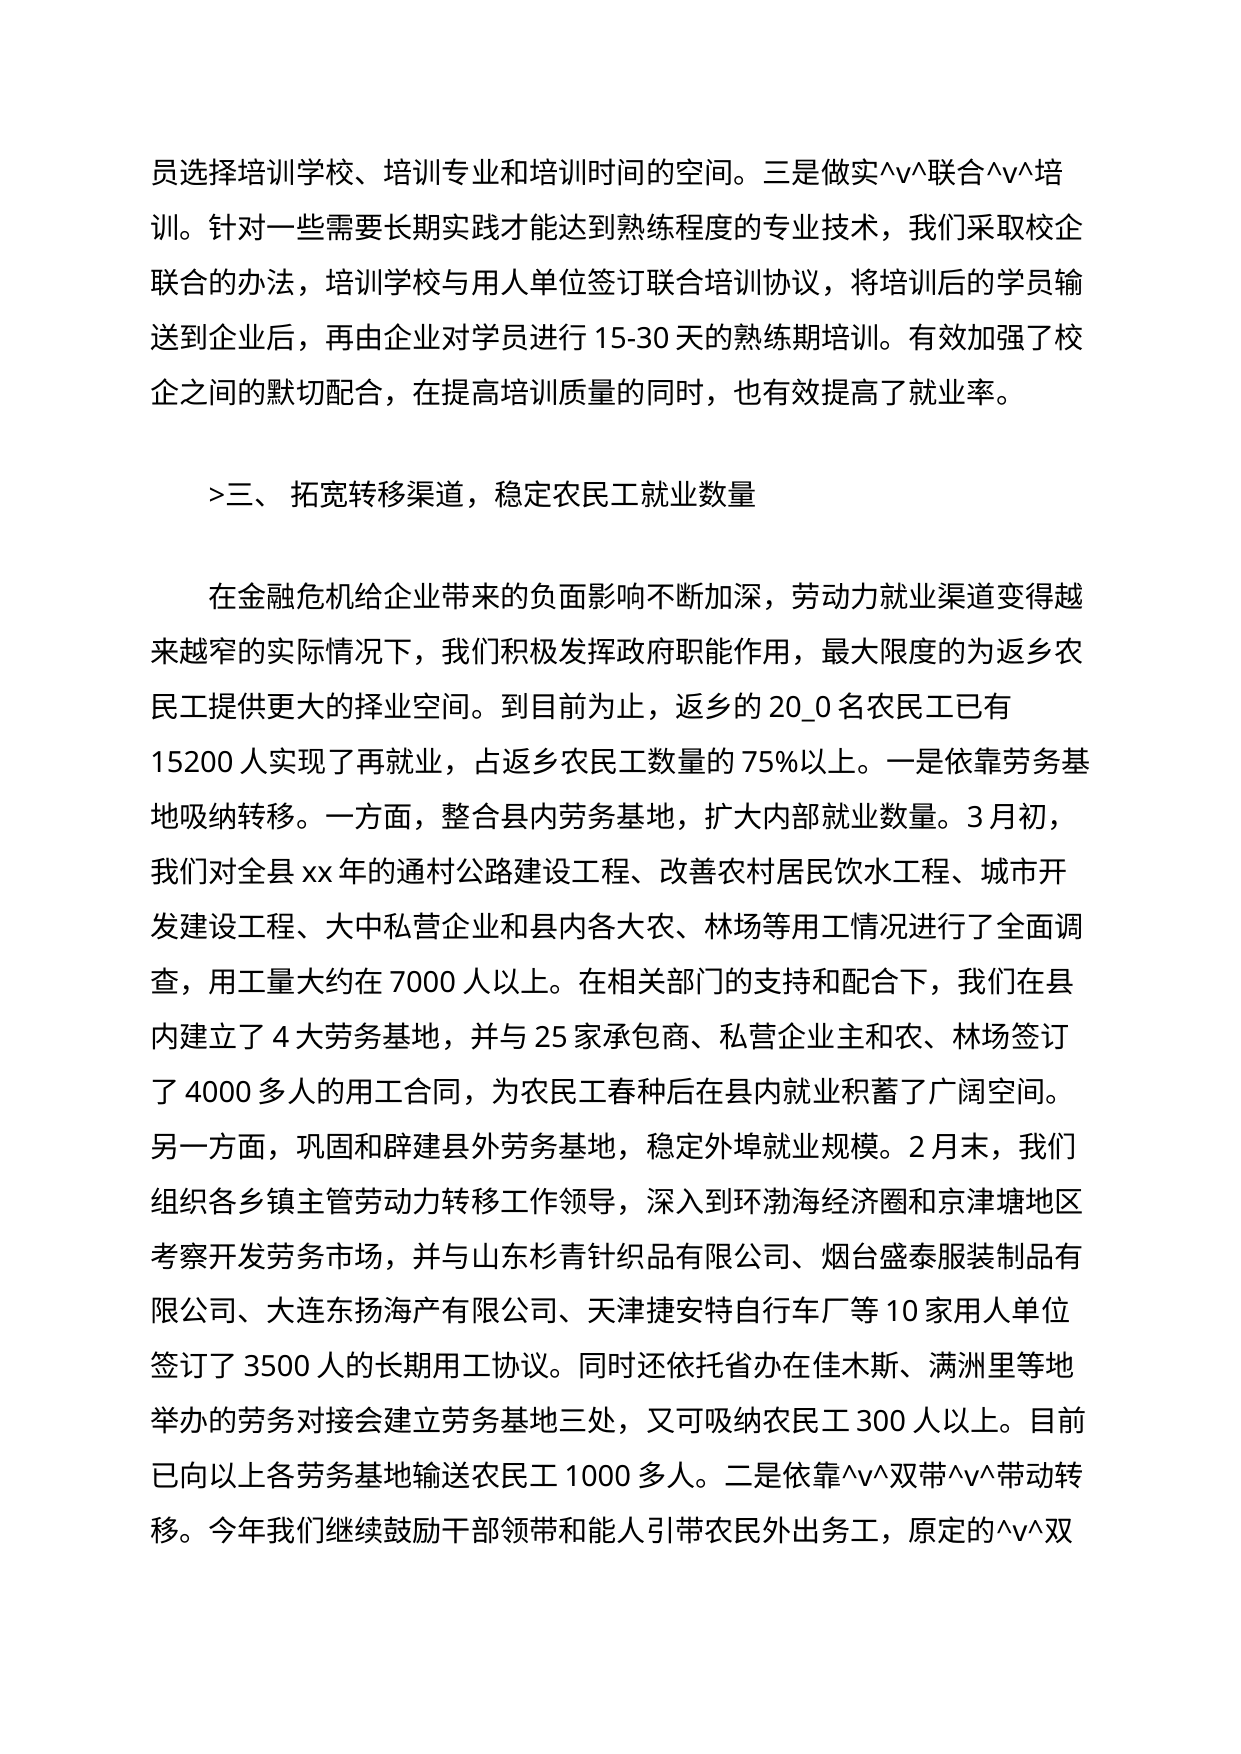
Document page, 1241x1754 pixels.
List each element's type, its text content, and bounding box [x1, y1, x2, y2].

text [150, 150, 1090, 412]
text >三、 拓宽转移渠道，稳定农民工就业数量 [150, 472, 1090, 514]
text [150, 573, 1090, 1550]
